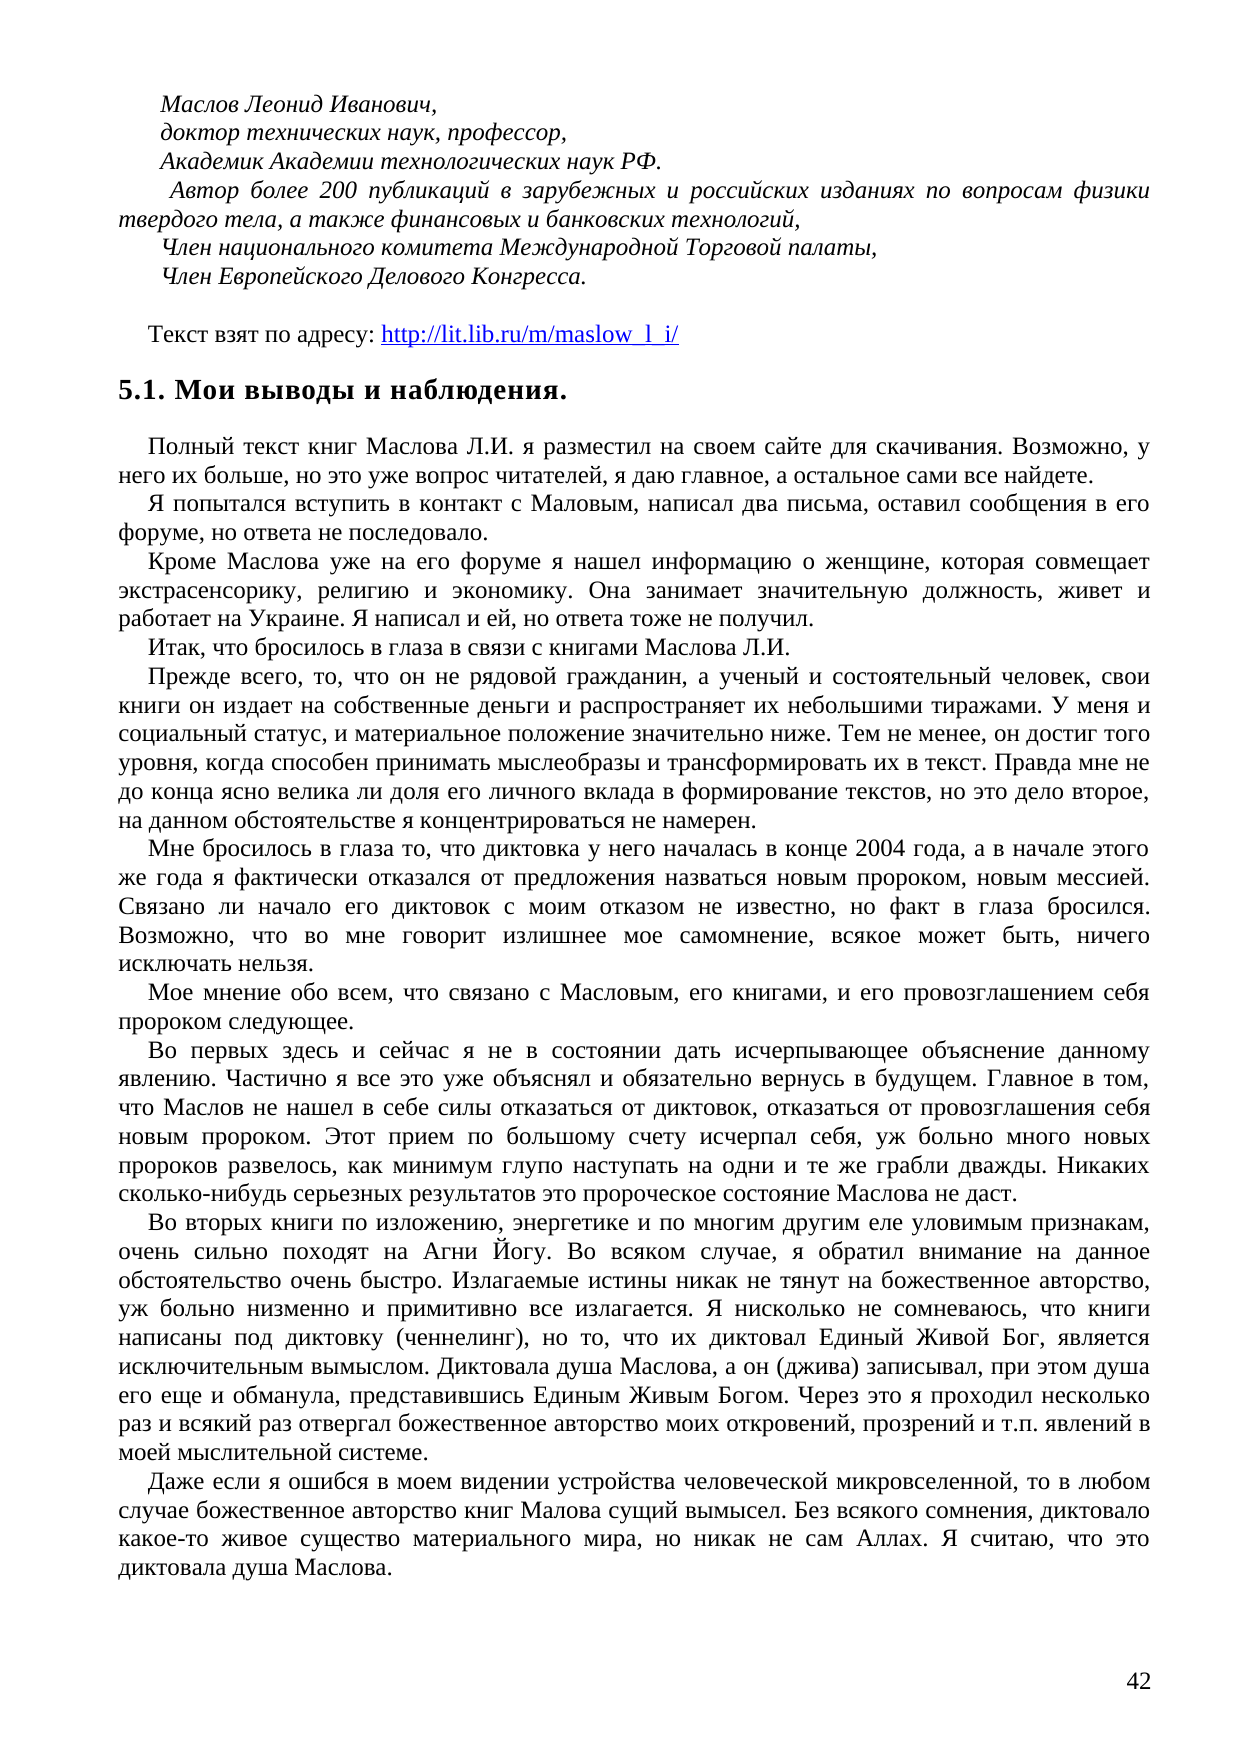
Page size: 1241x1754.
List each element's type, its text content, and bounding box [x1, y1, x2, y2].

text Прежде всего, то, что он не рядовой гражданин, а ученый и состоятельный человек, свои книги он издает на собственные деньги и распространяет их небольшими тиражами. У меня и социальный статус, и материальное положение значительно ниже. Тем не менее, он достиг того уровня, когда способен принимать мыслеобразы и трансформировать их в текст. Правда мне не до конца ясно велика ли доля его личного вклада в формирование текстов, но это дело второе, на данном обстоятельстве я концентрироваться не намерен. [118, 661, 1152, 833]
text Член национального комитета Международной Торговой палаты, [118, 232, 1152, 261]
text Автор более 200 публикаций в зарубежных и российских изданиях по вопросам физики твердого тела, а также финансовых и банковских технологий, [118, 175, 1152, 232]
text Полный текст книг Маслова Л.И. я разместил на своем сайте для скачивания. Возможно, у него их больше, но это уже вопрос читателей, я даю главное, а остальное сами все найдете. [118, 431, 1152, 488]
text Маслов Леонид Иванович, [118, 89, 1152, 117]
text Даже если я ошибся в моем видении устройства человеческой микровселенной, то в любом случае божественное авторство книг Малова сущий вымысел. Без всякого сомнения, диктовало какое-то живое существо материального мира, но никак не сам Аллах. Я считаю, что это диктовала душа Маслова. [118, 1466, 1152, 1581]
text Во первых здесь и сейчас я не в состоянии дать исчерпывающее объяснение данному явлению. Частично я все это уже объяснял и обязательно вернусь в будущем. Главное в том, что Маслов не нашел в себе силы отказаться от диктовок, отказаться от провозглашения себя новым пророком. Этот прием по большому счету исчерпал себя, уж больно много новых пророков развелось, как минимум глупо наступать на одни и те же грабли дважды. Никаких сколько-нибудь серьезных результатов это пророческое состояние Маслова не даст. [118, 1035, 1152, 1207]
text доктор технических наук, профессор, [118, 117, 1152, 146]
text Академик Академии технологических наук РФ. [118, 146, 1152, 175]
text Текст взят по адресу: http://lit.lib.ru/m/maslow_l_i/ [118, 319, 1152, 347]
text Мое мнение обо всем, что связано с Масловым, его книгами, и его провозглашением себя пророком следующее. [118, 977, 1152, 1035]
text Кроме Маслова уже на его форуме я нашел информацию о женщине, которая совмещает экстрасенсорику, религию и экономику. Она занимает значительную должность, живет и работает на Украине. Я написал и ей, но ответа тоже не получил. [118, 546, 1152, 632]
text Мне бросилось в глаза то, что диктовка у него началась в конце 2004 года, а в начале этого же года я фактически отказался от предложения назваться новым пророком, новым мессией. Связано ли начало его диктовок с моим отказом не известно, но факт в глаза бросился. Возможно, что во мне говорит излишнее мое самомнение, всякое может быть, ничего исключать нельзя. [118, 833, 1152, 977]
subtitle Мои выводы и наблюдения. [118, 372, 1152, 406]
text Во вторых книги по изложению, энергетике и по многим другим еле уловимым признакам, очень сильно походят на Агни Йогу. Во всяком случае, я обратил внимание на данное обстоятельство очень быстро. Излагаемые истины никак не тянут на божественное авторство, уж больно низменно и примитивно все излагается. Я нисколько не сомневаюсь, что книги написаны под диктовку (ченнелинг), но то, что их диктовал Единый Живой Бог, является исключительным вымыслом. Диктовала душа Маслова, а он (джива) записывал, при этом душа его еще и обманула, представившись Единым Живым Богом. Через это я проходил несколько раз и всякий раз отвергал божественное авторство моих откровений, прозрений и т.п. явлений в моей мыслительной системе. [118, 1207, 1152, 1466]
text Итак, что бросилось в глаза в связи с книгами Маслова Л.И. [118, 632, 1152, 661]
text Член Европейского Делового Конгресса. [118, 261, 1152, 290]
text Я попытался вступить в контакт с Маловым, написал два письма, оставил сообщения в его форуме, но ответа не последовало. [118, 488, 1152, 546]
